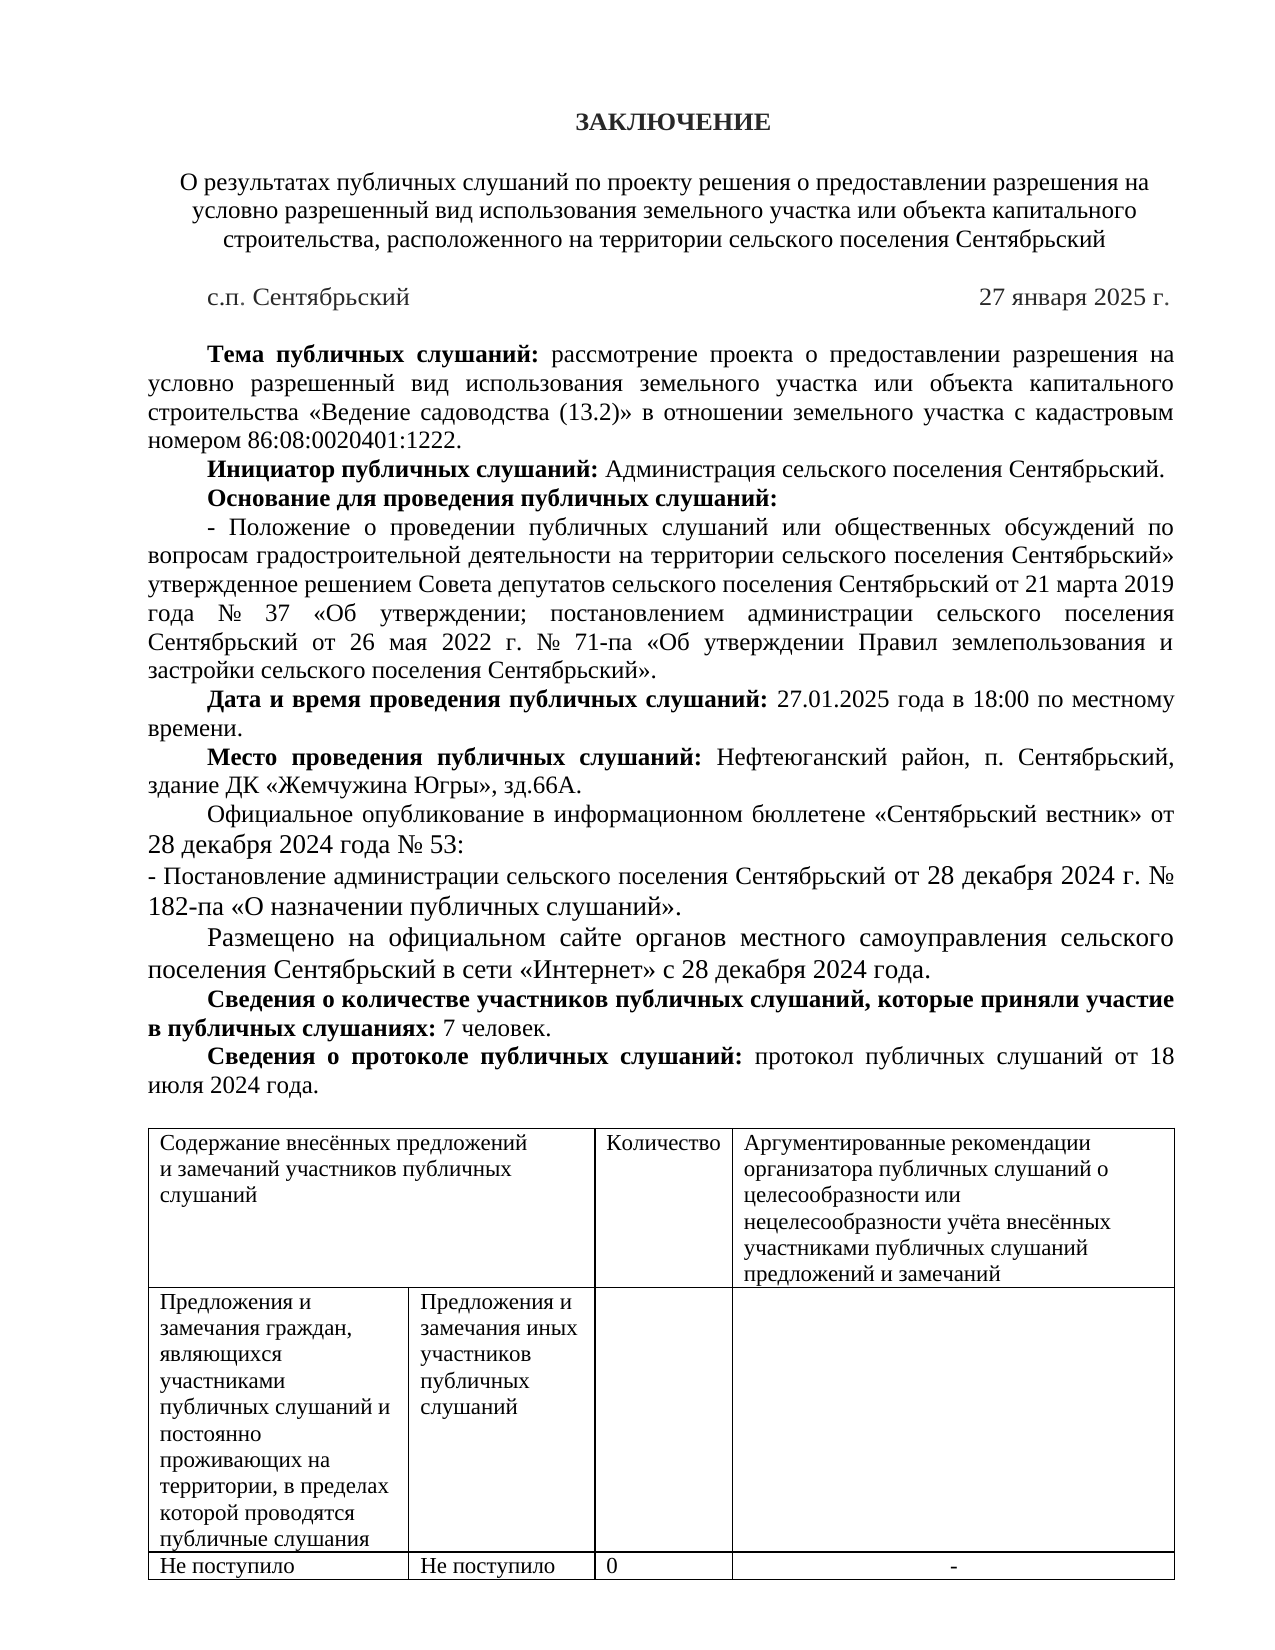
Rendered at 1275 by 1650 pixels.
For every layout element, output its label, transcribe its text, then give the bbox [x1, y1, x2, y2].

text - Положение о проведении публичных слушаний или общественных обсуждений по вопросам градостроительной деятельности на территории сельского поселения Сентябрьский» утвержденное решением Совета депутатов сельского поселения Сентябрьский от 21 марта 2019 года № 37 «Об утверждении; постановлением администрации сельского поселения Сентябрьский от 26 мая 2022 г. № 71-па «Об утверждении Правил землепользования и застройки сельского поселения Сентябрьский». [148, 512, 1175, 684]
text Официальное опубликование в информационном бюллетене «Сентябрьский вестник» от 28 декабря 2024 года № 53: [148, 799, 1175, 859]
text Дата и время проведения публичных слушаний: 27.01.2025 года в 18:00 по местному времени. [148, 684, 1175, 742]
table_header Количество [596, 1129, 732, 1287]
text Тема публичных слушаний: рассмотрение проекта о предоставлении разрешения на условно разрешенный вид использования земельного участка или объекта капитального строительства «Ведение садоводства (13.2)» в отношении земельного участка с кадастровым номером 86:08:0020401:1222. [148, 339, 1175, 454]
table_cell Не поступило [409, 1553, 594, 1579]
text Основание для проведения публичных слушаний: [148, 483, 1175, 512]
table_cell Предложения и замечания иных участников публичных слушаний [409, 1288, 594, 1551]
table_cell Не поступило [149, 1553, 408, 1579]
text ЗАКЛЮЧЕНИЕ [222, 107, 1124, 136]
text Размещено на официальном сайте органов местного самоуправления сельского поселения Сентябрьский в сети «Интернет» с 28 декабря 2024 года. [148, 922, 1175, 984]
table_cell [733, 1288, 1174, 1551]
table_header Содержание внесённых предложений и замечаний участников публичных слушаний [149, 1129, 594, 1287]
text с.п. Сентябрьский 27 января 2025 г. [148, 282, 1175, 311]
table_cell - [733, 1553, 1174, 1579]
table_cell [596, 1288, 732, 1551]
text - Постановление администрации сельского поселения Сентябрьский от 28 декабря 2024 г. № 182-па «О назначении публичных слушаний». [148, 859, 1175, 922]
text Сведения о протоколе публичных слушаний: протокол публичных слушаний от 18 июля 2024 года. [148, 1041, 1175, 1099]
table_cell Предложения и замечания граждан, являющихся участниками публичных слушаний и постоянно проживающих на территории, в пределах которой проводятся публичные слушания [149, 1288, 408, 1551]
text Сведения о количестве участников публичных слушаний, которые приняли участие в публичных слушаниях: 7 человек. [148, 984, 1175, 1041]
text Место проведения публичных слушаний: Нефтеюганский район, п. Сентябрьский, здание ДК «Жемчужина Югры», зд.66А. [148, 742, 1175, 799]
text О результатах публичных слушаний по проекту решения о предоставлении разрешения на условно разрешенный вид использования земельного участка или объекта капитального строительства, расположенного на территории сельского поселения Сентябрьский [148, 167, 1181, 253]
table_cell 0 [596, 1553, 732, 1579]
text Инициатор публичных слушаний: Администрация сельского поселения Сентябрьский. [148, 454, 1175, 483]
table_header Аргументированные рекомендации организатора публичных слушаний о целесообразности или нецелесообразности учёта внесённых участниками публичных слушаний предложений и замечаний [733, 1129, 1174, 1287]
